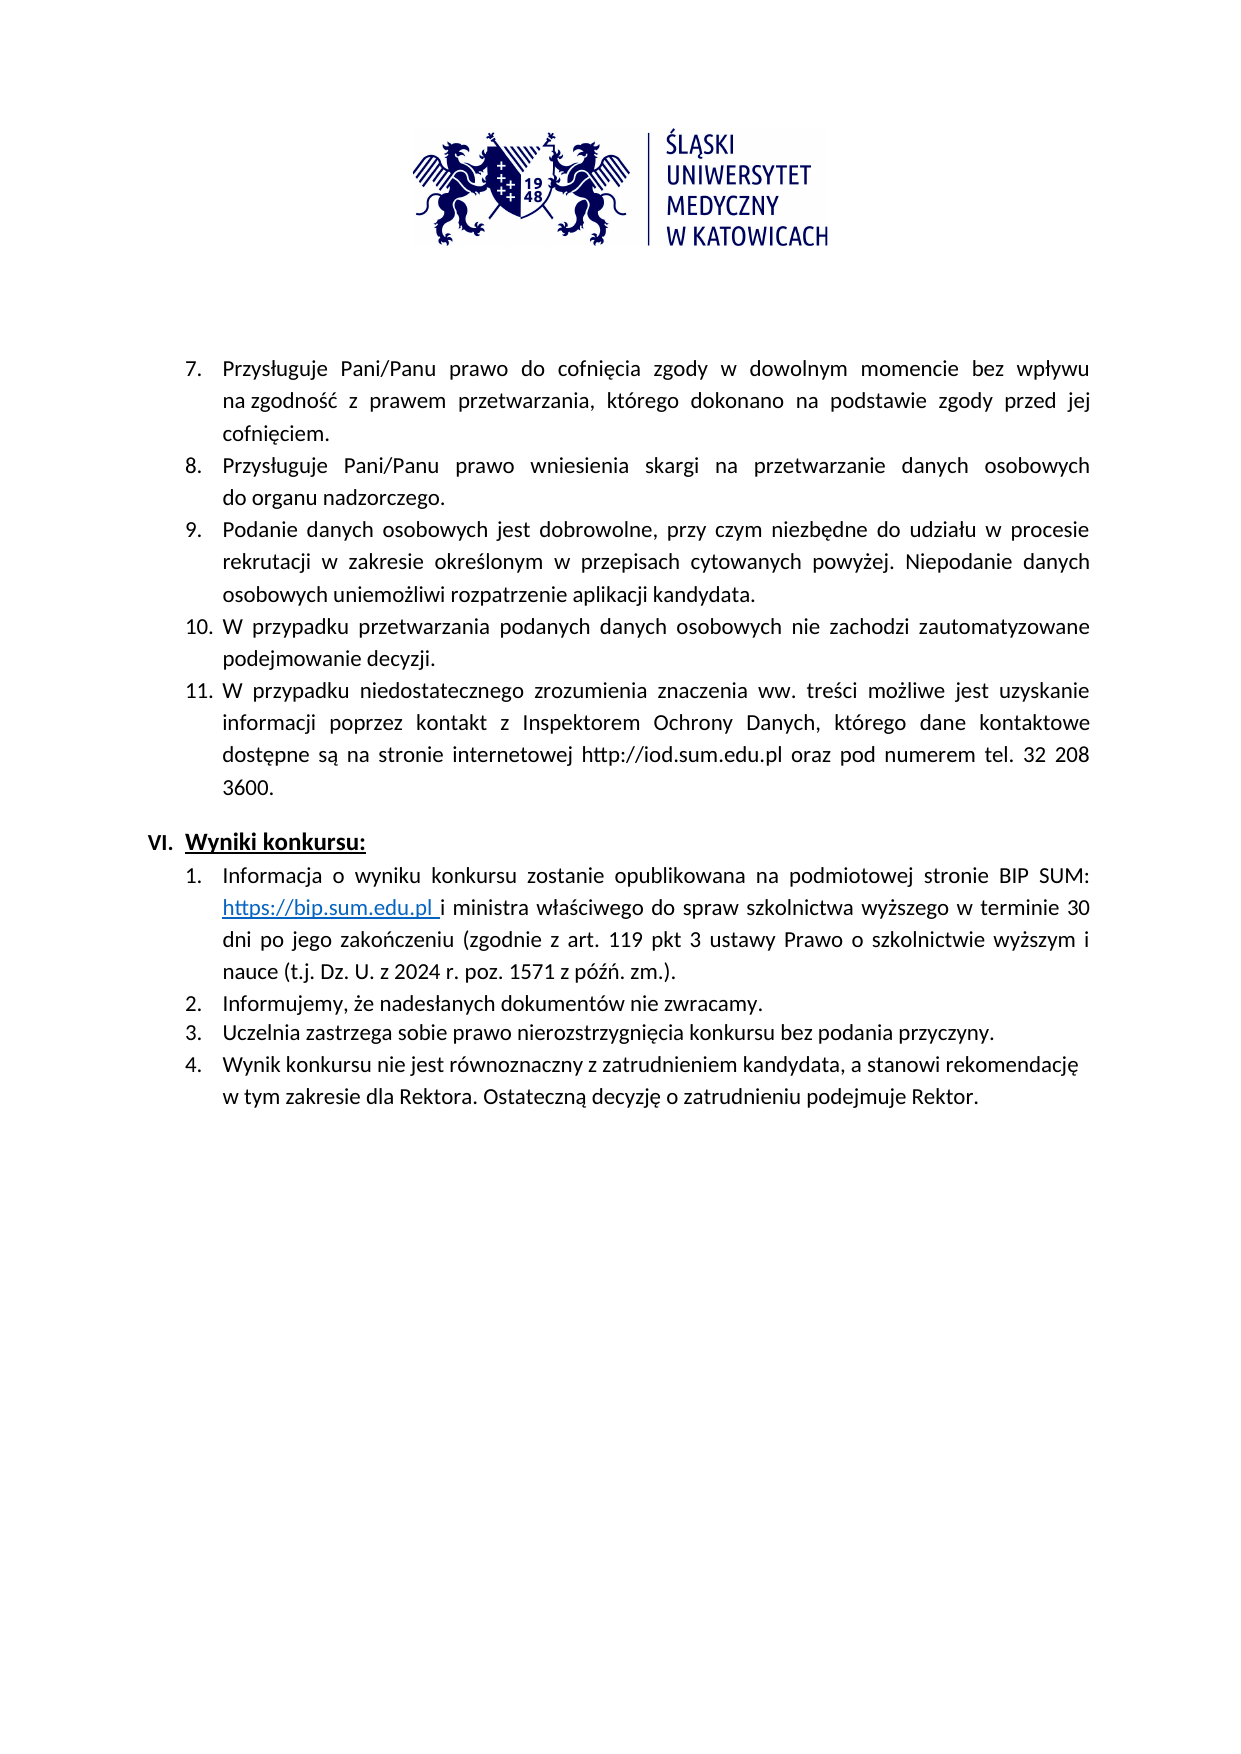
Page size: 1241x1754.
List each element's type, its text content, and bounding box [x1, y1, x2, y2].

list Informacja o wyniku konkursu zostanie opublikowana na podmiotowej stronie BIP SUM: https://bip.sum.edu.pl i ministra właściwego do spraw szkolnictwa wyższego w terminie 30 dni po jego zakończeniu (zgodnie z art. 119 pkt 3 ustawy Prawo o szkolnictwie wyższym i nauce (t.j. Dz. U. z 2024 r. poz. 1571 z późń. zm.). [185, 861, 1091, 985]
list Uczelnia zastrzega sobie prawo nierozstrzygnięcia konkursu bez podania przyczyny. [185, 1018, 1091, 1046]
picture [412, 128, 828, 246]
list Informujemy, że nadesłanych dokumentów nie zwracamy. [185, 989, 1093, 1018]
list Wyniki konkursu: [148, 826, 1091, 856]
list Podanie danych osobowych jest dobrowolne, przy czym niezbędne do udziału w procesie rekrutacji w zakresie określonym w przepisach cytowanych powyżej. Niepodanie danych osobowych uniemożliwi rozpatrzenie aplikacji kandydata. [185, 515, 1091, 608]
list Wynik konkursu nie jest równoznaczny z zatrudnieniem kandydata, a stanowi rekomendację w tym zakresie dla Rektora. Ostateczną decyzję o zatrudnieniu podejmuje Rektor. [185, 1050, 1091, 1110]
list Przysługuje Pani/Panu prawo do cofnięcia zgody w dowolnym momencie bez wpływu na zgodność z prawem przetwarzania, którego dokonano na podstawie zgody przed jej cofnięciem. [185, 354, 1091, 447]
list Przysługuje Pani/Panu prawo wniesienia skargi na przetwarzanie danych osobowych do organu nadzorczego. [185, 451, 1091, 511]
list W przypadku niedostatecznego zrozumienia znaczenia ww. treści możliwe jest uzyskanie informacji poprzez kontakt z Inspektorem Ochrony Danych, którego dane kontaktowe dostępne są na stronie internetowej http://iod.sum.edu.pl oraz pod numerem tel. 32 208 3600. [185, 676, 1091, 801]
list W przypadku przetwarzania podanych danych osobowych nie zachodzi zautomatyzowane podejmowanie decyzji. [185, 612, 1091, 672]
